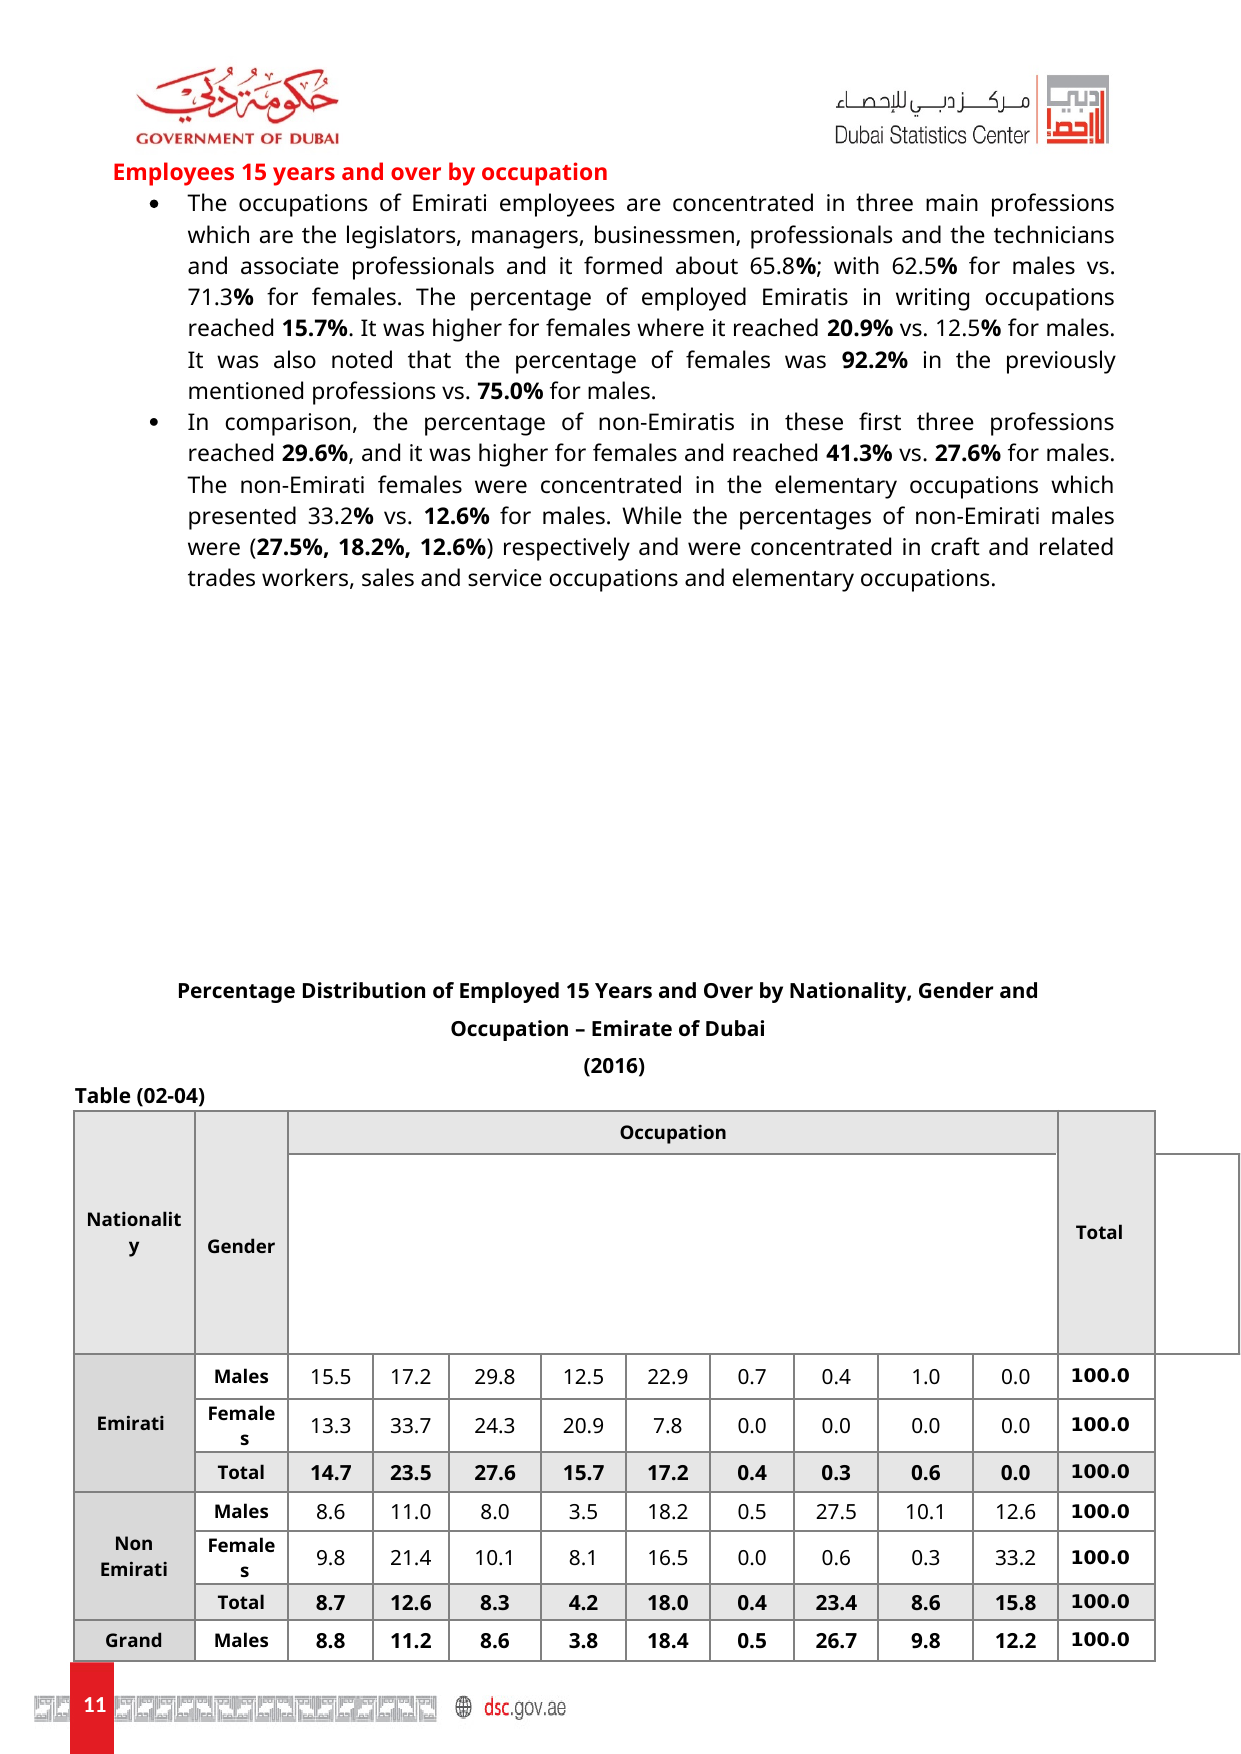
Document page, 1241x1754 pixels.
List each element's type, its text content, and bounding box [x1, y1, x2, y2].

table_cell 12.2 [974, 1621, 1057, 1660]
table_cell 0.4 [795, 1355, 877, 1398]
table_cell 0.6 [795, 1532, 877, 1583]
table_cell 9.8 [879, 1621, 972, 1660]
table_cell 17.2 [374, 1355, 448, 1398]
table_cell 8.6 [879, 1585, 972, 1619]
table_header Nationality [75, 1112, 194, 1353]
table_cell 0.4 [711, 1585, 793, 1619]
text Table (02-04) [75, 1081, 1116, 1109]
table_cell 8.7 [289, 1585, 372, 1619]
table_cell 15.8 [974, 1585, 1057, 1619]
table_cell 12.6 [974, 1493, 1057, 1530]
table_cell Non Emirati [75, 1493, 194, 1619]
table_cell 100.0 [1059, 1493, 1154, 1530]
picture [830, 65, 1116, 155]
table_cell 0.3 [879, 1532, 972, 1583]
table_cell Total [196, 1585, 287, 1619]
table_cell 8.1 [542, 1532, 625, 1583]
table_cell 0.0 [879, 1400, 972, 1451]
table_cell 100.0 [1059, 1400, 1154, 1451]
table_cell Females [196, 1400, 287, 1451]
list The occupations of Emirati employees are concentrated in three main professions which are the legislators, managers, businessmen, professionals and the technicians and associate professionals and it formed about 65.8%; with 62.5% for males vs. 71.3% for females. The percentage of employed Emiratis in writing occupations reached 15.7%. It was higher for females where it reached 20.9% vs. 12.5% for males. It was also noted that the percentage of females was 92.2% in the previously mentioned professions vs. 75.0% for males. [150, 187, 1116, 406]
table_cell 0.0 [795, 1400, 877, 1451]
table_cell 0.5 [711, 1493, 793, 1530]
table_cell 8.0 [450, 1493, 540, 1530]
table_cell 16.5 [627, 1532, 709, 1583]
text Occupation – Emirate of Dubai [84, 1006, 1131, 1043]
table_cell 0.7 [711, 1355, 793, 1398]
table_cell 0.5 [711, 1621, 793, 1660]
table_cell 23.5 [374, 1453, 448, 1491]
table_cell Males [196, 1493, 287, 1530]
table_cell Grand Total [75, 1621, 194, 1660]
table_cell Emirati [75, 1355, 194, 1491]
table_cell 100.0 [1059, 1532, 1154, 1583]
table_cell 9.8 [289, 1532, 372, 1583]
table_cell 27.6 [450, 1453, 540, 1491]
table_cell 0.0 [974, 1400, 1057, 1451]
table_cell 0.4 [711, 1453, 793, 1491]
picture [112, 56, 363, 156]
table_cell 100.0 [1059, 1585, 1154, 1619]
table_header Total [1059, 1112, 1154, 1353]
table_cell 12.6 [374, 1585, 448, 1619]
table_cell 18.2 [627, 1493, 709, 1530]
table_cell 11.2 [374, 1621, 448, 1660]
table_cell 18.0 [627, 1585, 709, 1619]
table_cell 13.3 [289, 1400, 372, 1451]
table_cell 3.8 [542, 1621, 625, 1660]
table_cell 18.4 [627, 1621, 709, 1660]
table_cell 22.9 [627, 1355, 709, 1398]
text Percentage Distribution of Employed 15 Years and Over by Nationality, Gender and [84, 968, 1131, 1006]
table_cell 100.0 [1059, 1453, 1154, 1491]
table_cell 7.8 [627, 1400, 709, 1451]
table_cell 100.0 [1059, 1621, 1154, 1660]
table_cell Males [196, 1621, 287, 1660]
table_cell 23.4 [795, 1585, 877, 1619]
table_cell 14.7 [289, 1453, 372, 1491]
table_cell 10.1 [450, 1532, 540, 1583]
table_cell 8.8 [289, 1621, 372, 1660]
table_cell 33.7 [374, 1400, 448, 1451]
table_cell 27.5 [795, 1493, 877, 1530]
table_cell 21.4 [374, 1532, 448, 1583]
table_cell 8.6 [289, 1493, 372, 1530]
table_cell 33.2 [974, 1532, 1057, 1583]
table_header Occupation [289, 1112, 1057, 1153]
table_cell 1.0 [879, 1355, 972, 1398]
table_cell 10.1 [879, 1493, 972, 1530]
table_header Gender [196, 1112, 287, 1353]
table_cell 0.6 [879, 1453, 972, 1491]
table_cell 12.5 [542, 1355, 625, 1398]
table_cell 11.0 [374, 1493, 448, 1530]
table_cell 20.9 [542, 1400, 625, 1451]
table_cell 100.0 [1059, 1355, 1154, 1398]
table_cell 15.7 [542, 1453, 625, 1491]
list In comparison, the percentage of non-Emiratis in these first three professions reached 29.6%, and it was higher for females and reached 41.3% vs. 27.6% for males. The non-Emirati females were concentrated in the elementary occupations which presented 33.2% vs. 12.6% for males. While the percentages of non-Emirati males were (27.5%, 18.2%, 12.6%) respectively and were concentrated in craft and related trades workers, sales and service occupations and elementary occupations. [150, 406, 1116, 593]
text Employees 15 years and over by occupation [112, 156, 1116, 187]
table_cell Total [196, 1453, 287, 1491]
table_cell 0.0 [974, 1355, 1057, 1398]
table_cell 24.3 [450, 1400, 540, 1451]
table_cell 8.6 [450, 1621, 540, 1660]
table_cell 4.2 [542, 1585, 625, 1619]
picture [34, 1661, 580, 1754]
text (2016) [112, 1043, 1116, 1081]
table_cell 15.5 [289, 1355, 372, 1398]
table_cell 0.0 [974, 1453, 1057, 1491]
table_cell 17.2 [627, 1453, 709, 1491]
table_cell Females [196, 1532, 287, 1583]
table_cell 29.8 [450, 1355, 540, 1398]
table_cell Males [196, 1355, 287, 1398]
table_cell 0.0 [711, 1532, 793, 1583]
table_cell 0.0 [711, 1400, 793, 1451]
table_cell 0.3 [795, 1453, 877, 1491]
table_cell 8.3 [450, 1585, 540, 1619]
table_cell 3.5 [542, 1493, 625, 1530]
table_cell 26.7 [795, 1621, 877, 1660]
